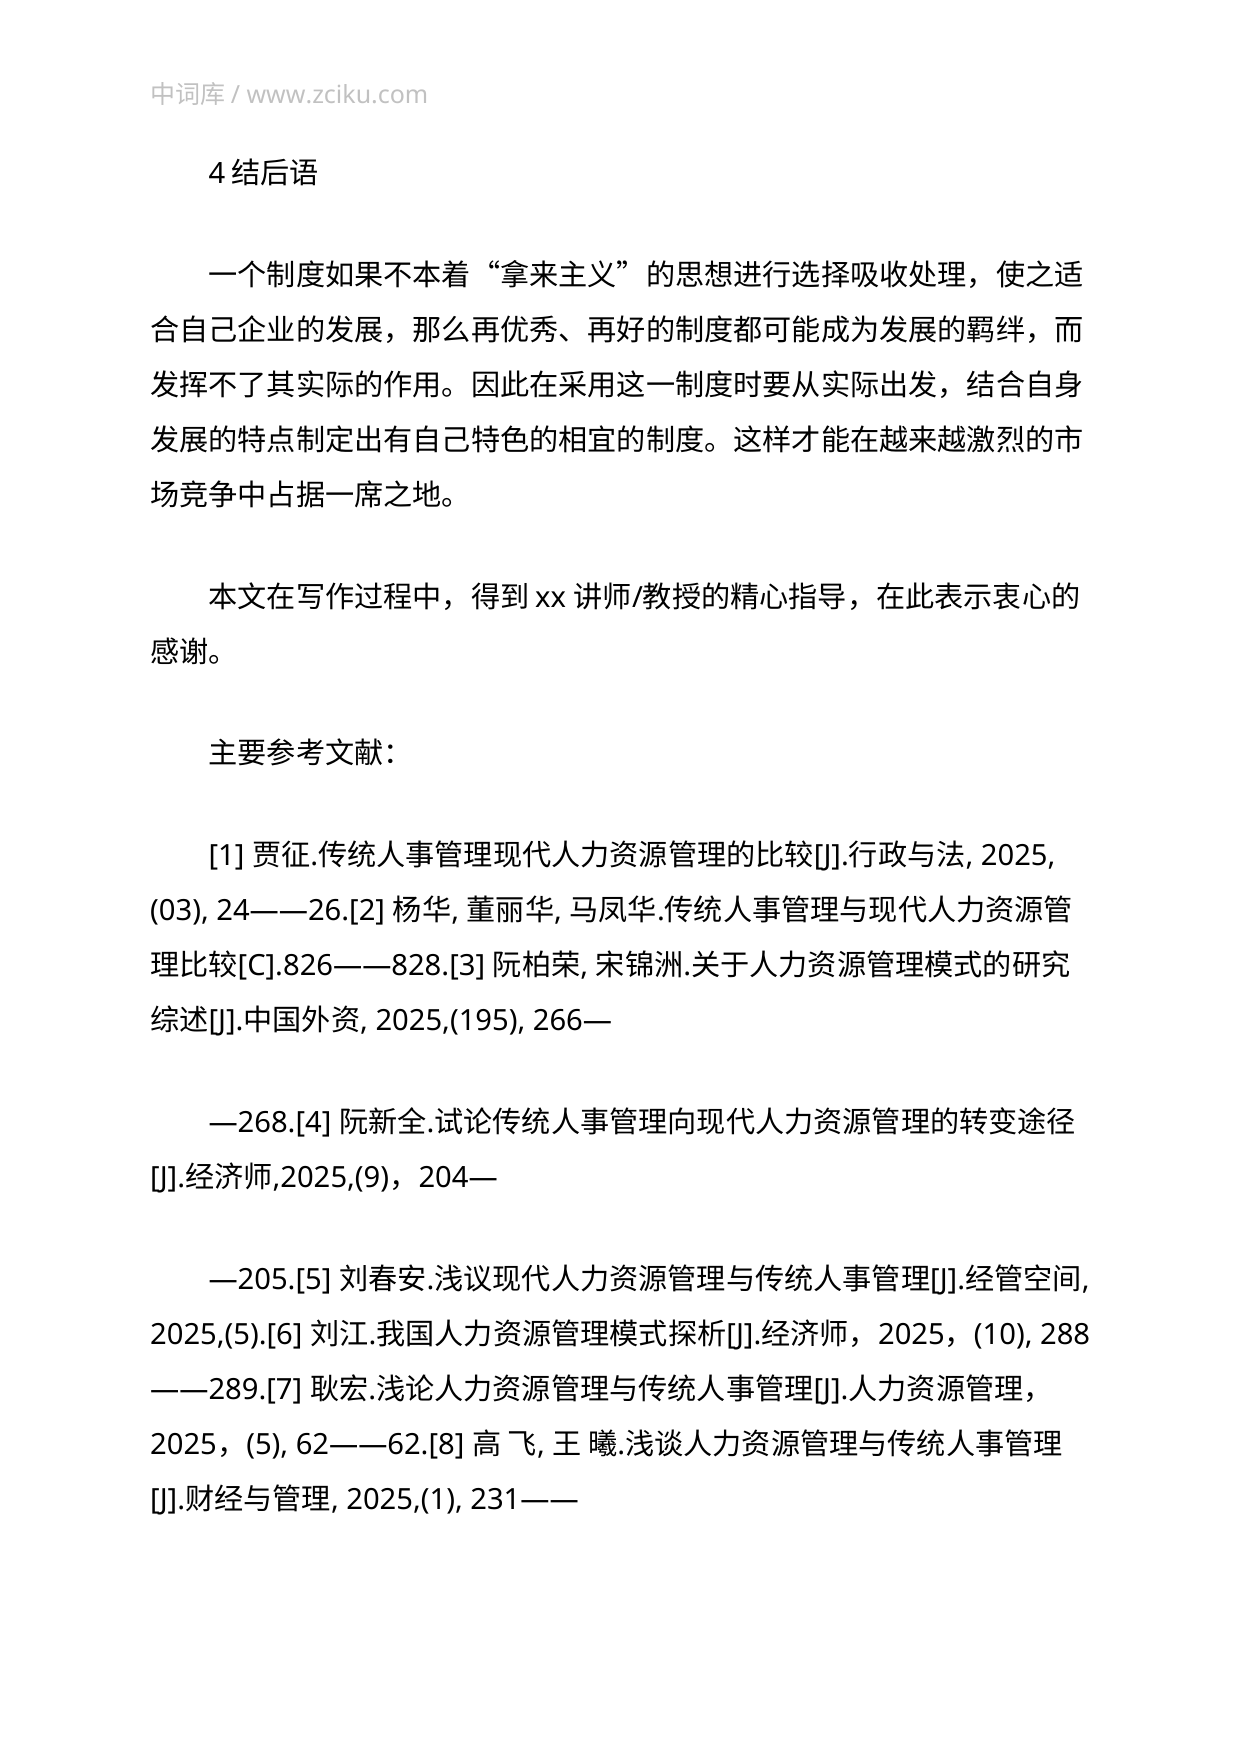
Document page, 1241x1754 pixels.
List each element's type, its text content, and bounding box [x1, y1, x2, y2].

text —268.[4] 阮新全.试论传统人事管理向现代人力资源管理的转变途径[J].经济师,2025,(9)，204— [150, 1099, 1090, 1196]
text 本文在写作过程中，得到xx 讲师/教授的精心指导，在此表示衷心的感谢。 [150, 573, 1090, 671]
text 4结后语 [150, 150, 1090, 192]
text —205.[5] 刘春安.浅议现代人力资源管理与传统人事管理[J].经管空间, 2025,(5).[6] 刘江.我国人力资源管理模式探析[J].经济师，2025，(10), 288——289.[7] 耿宏.浅论人力资源管理与传统人事管理[J].人力资源管理，2025，(5), 62——62.[8] 高 飞, 王 曦.浅谈人力资源管理与传统人事管理[J].财经与管理, 2025,(1), 231—— [150, 1256, 1090, 1518]
text 主要参考文献： [150, 730, 1090, 772]
text 一个制度如果不本着“拿来主义”的思想进行选择吸收处理，使之适合自己企业的发展，那么再优秀、再好的制度都可能成为发展的羁绊，而发挥不了其实际的作用。因此在采用这一制度时要从实际出发，结合自身发展的特点制定出有自己特色的相宜的制度。这样才能在越来越激烈的市场竞争中占据一席之地。 [150, 252, 1090, 514]
text [1] 贾征.传统人事管理现代人力资源管理的比较[J].行政与法, 2025,(03), 24——26.[2] 杨华, 董丽华, 马凤华.传统人事管理与现代人力资源管理比较[C].826——828.[3] 阮柏荣, 宋锦洲.关于人力资源管理模式的研究综述[J].中国外资, 2025,(195), 266— [150, 832, 1090, 1039]
